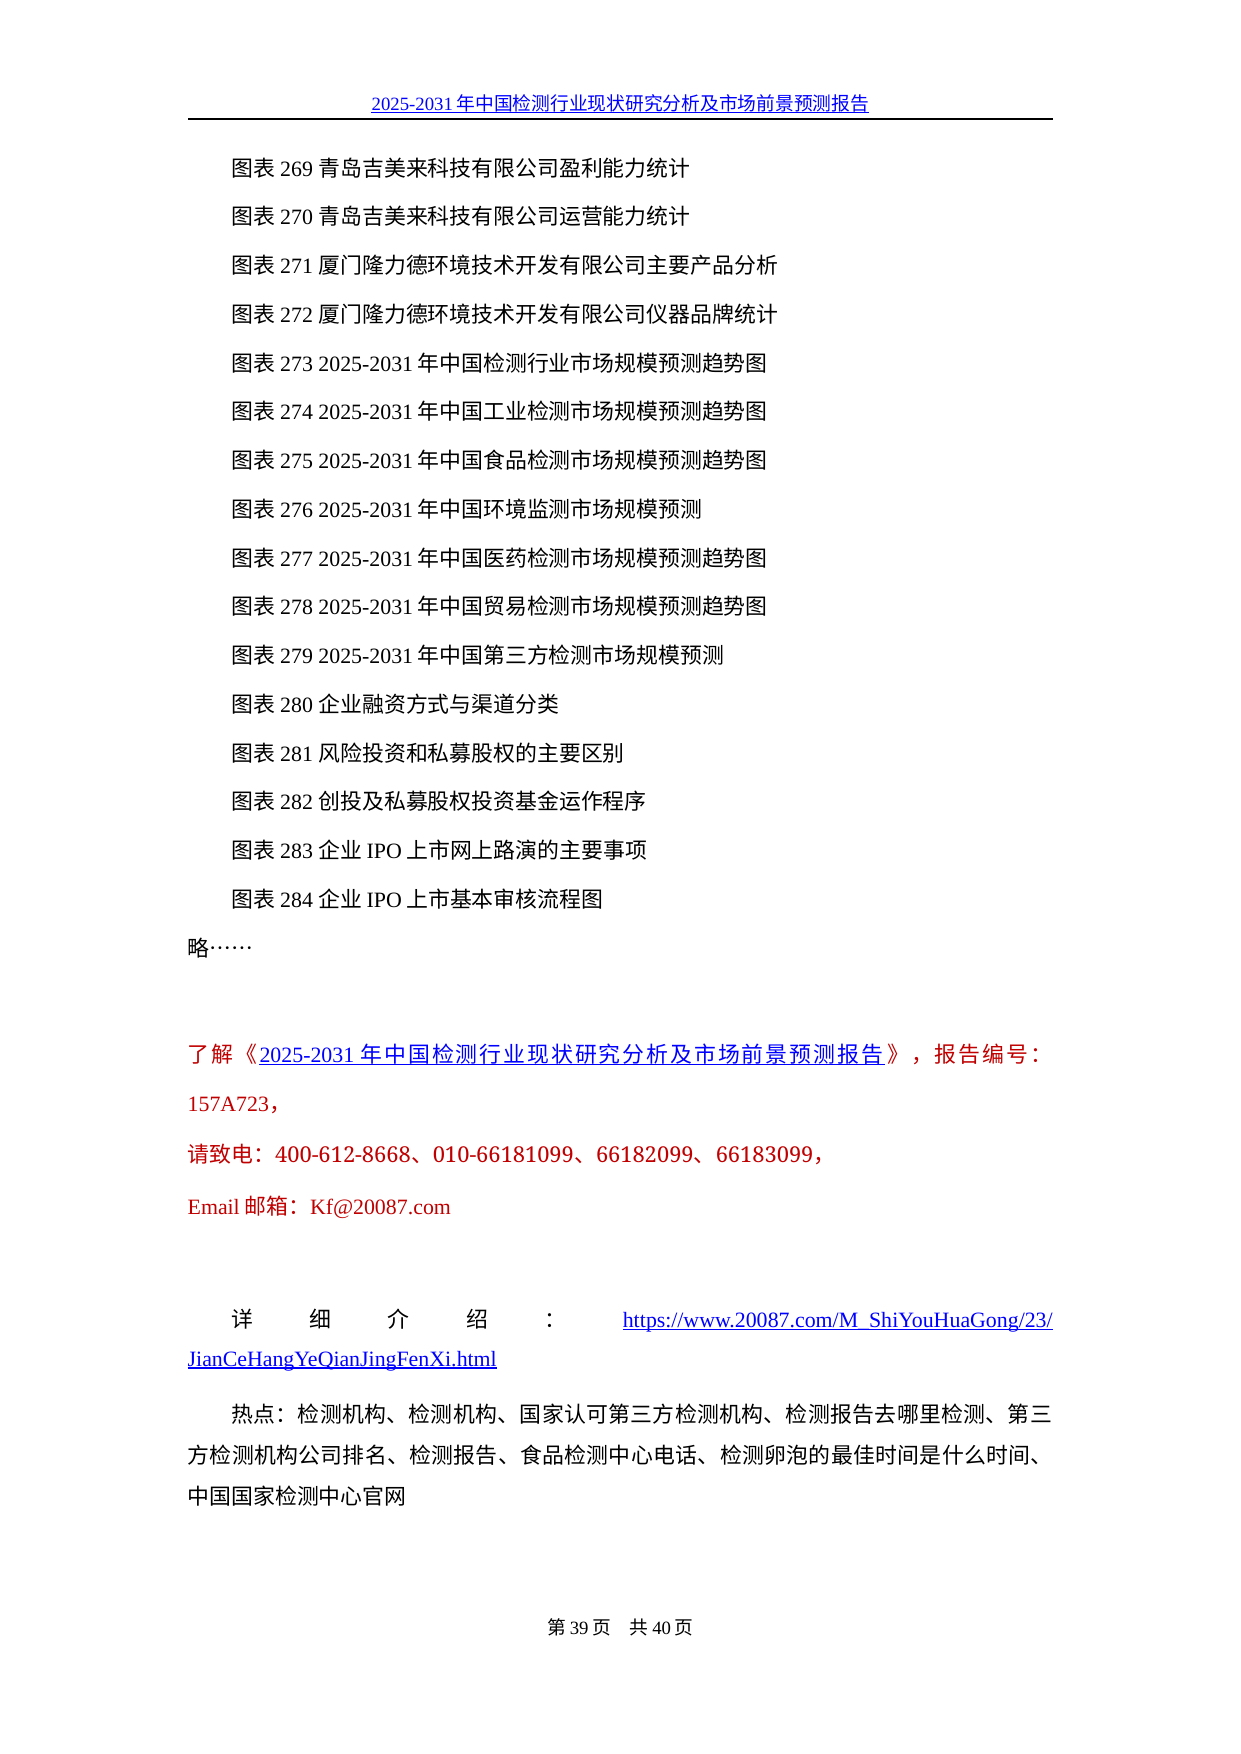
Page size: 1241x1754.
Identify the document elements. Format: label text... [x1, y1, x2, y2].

text Email邮箱：Kf@20087.com [187, 1188, 1053, 1221]
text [187, 150, 1053, 963]
text 详细介绍：https://www.20087.com/M_ShiYouHuaGong/23/JianCeHangYeQianJingFenXi.html [187, 1301, 1053, 1374]
text 了解《2025-2031年中国检测行业现状研究分析及市场前景预测报告》，报告编号：157A723， [187, 1037, 1053, 1118]
text 请致电：400-612-8668、010-66181099、66182099、66183099， [187, 1137, 1053, 1169]
text 热点：检测机构、检测机构、国家认可第三方检测机构、检测报告去哪里检测、第三方检测机构公司排名、检测报告、食品检测中心电话、检测卵泡的最佳时间是什么时间、中国国家检测中心官网 [187, 1397, 1053, 1511]
